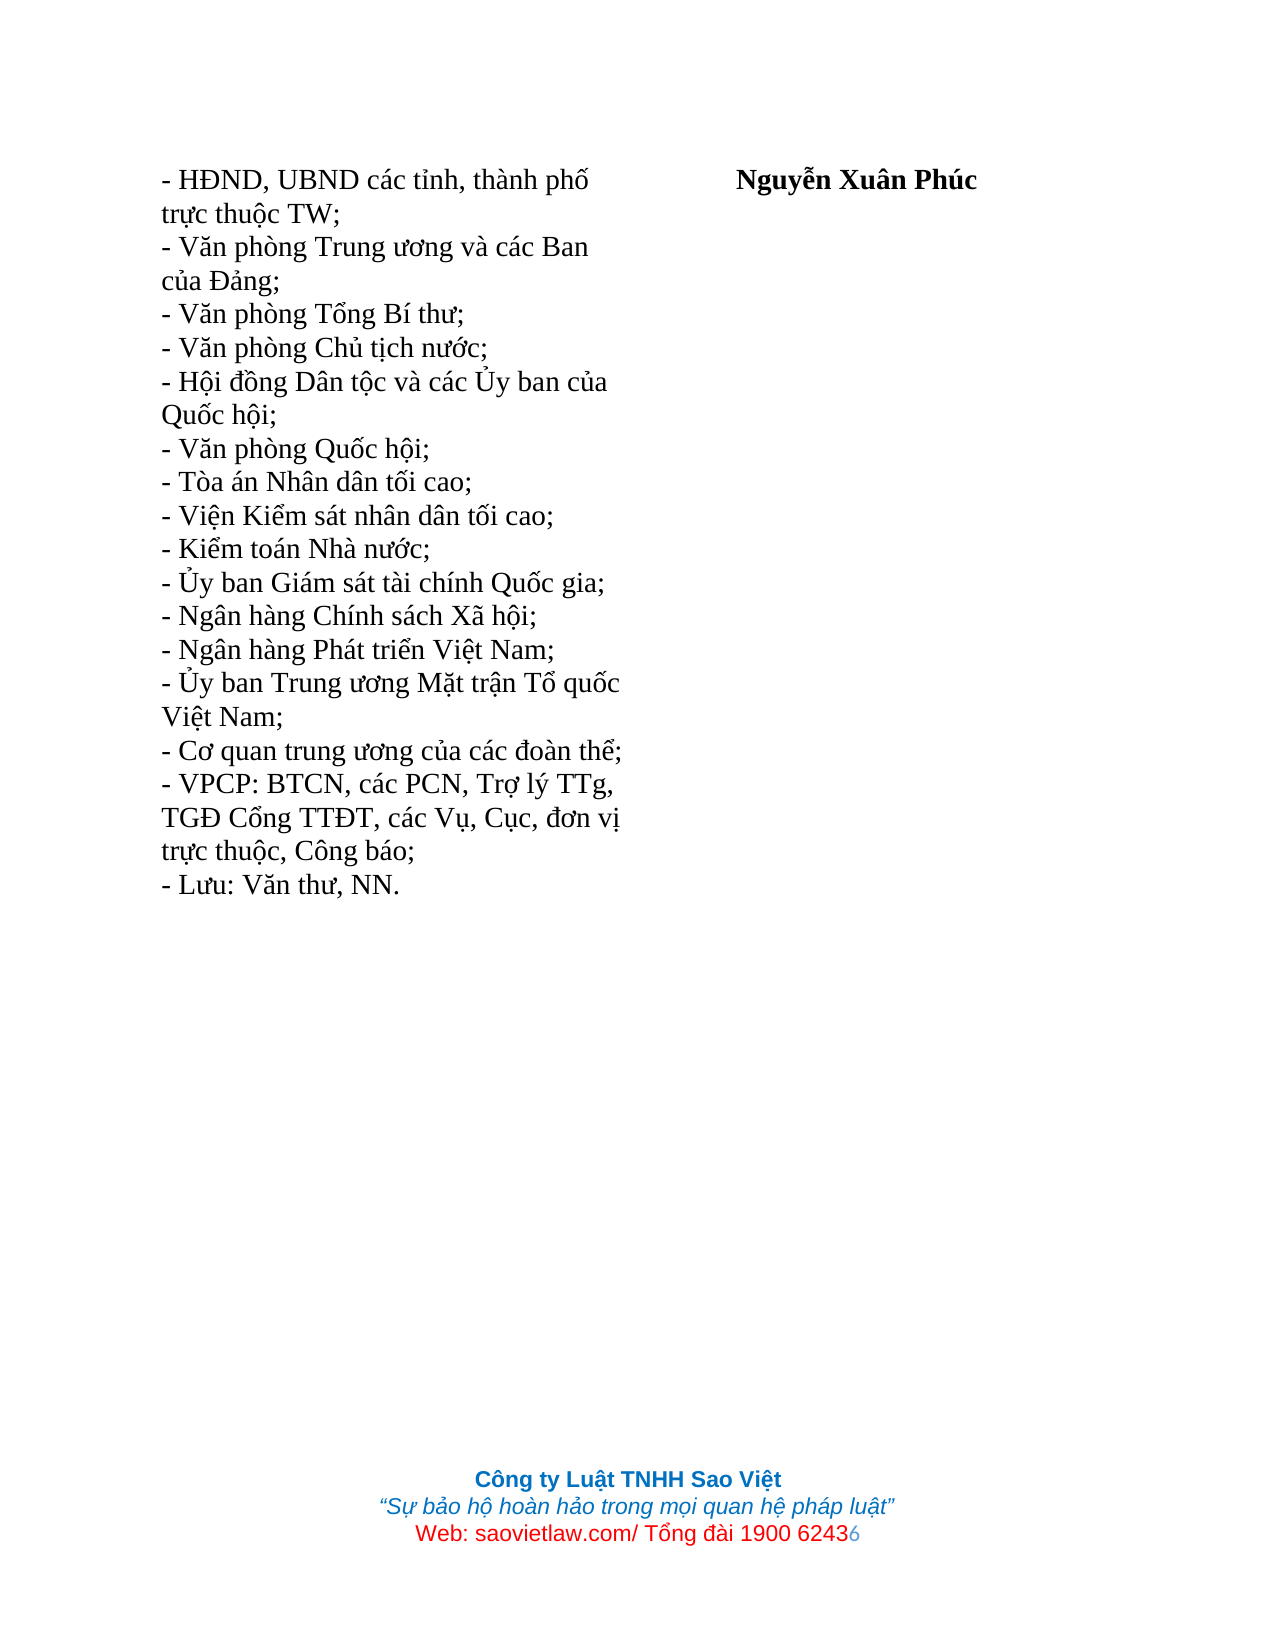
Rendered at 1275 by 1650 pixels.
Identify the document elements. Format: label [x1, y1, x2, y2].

table_header [640, 150, 1072, 913]
table_header [150, 150, 640, 913]
